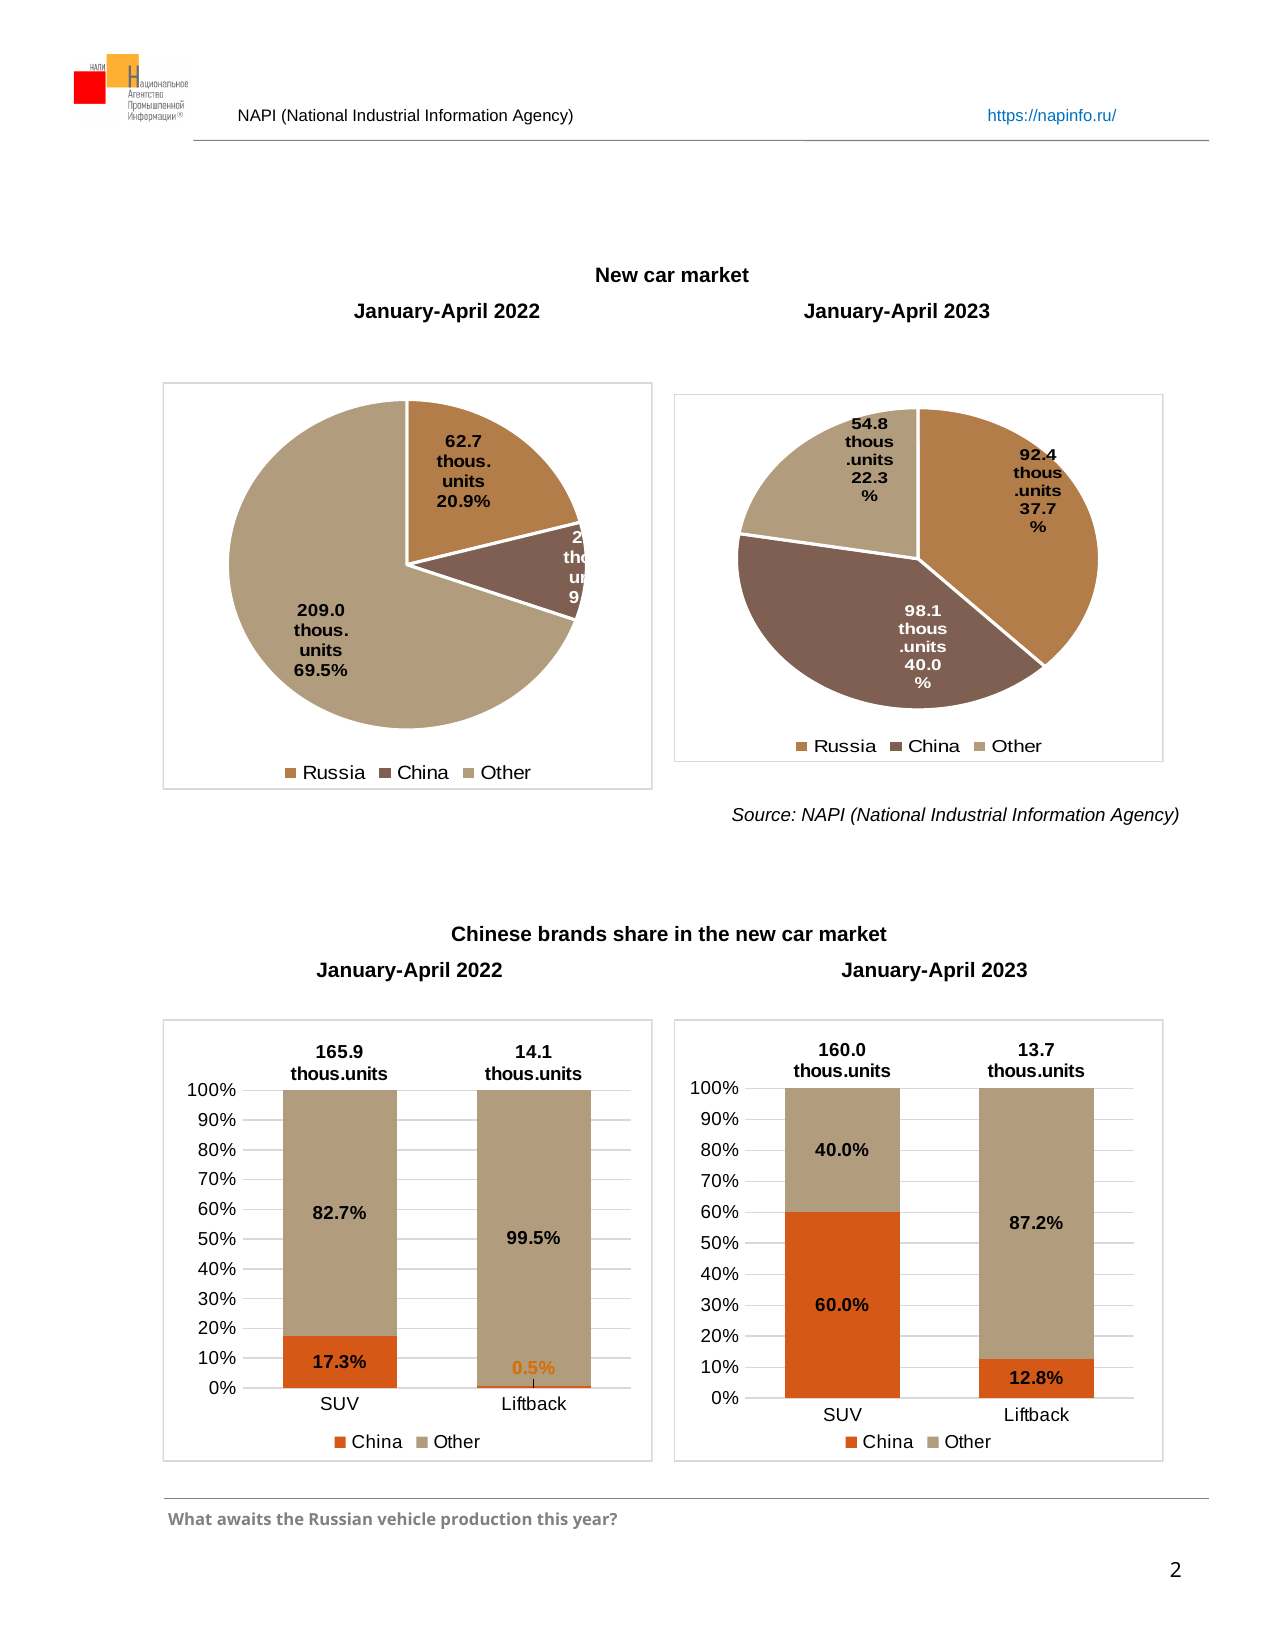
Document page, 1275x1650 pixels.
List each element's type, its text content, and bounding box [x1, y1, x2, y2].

text Source: NAPI (National Industrial Information Agency) [162, 804, 1181, 826]
text Chinese brands share in the new car market January-April 2022 January-April 2023 [162, 922, 1181, 982]
text New car market January-April 2022 January-April 2023 [162, 263, 1181, 323]
picture [73, 54, 188, 122]
